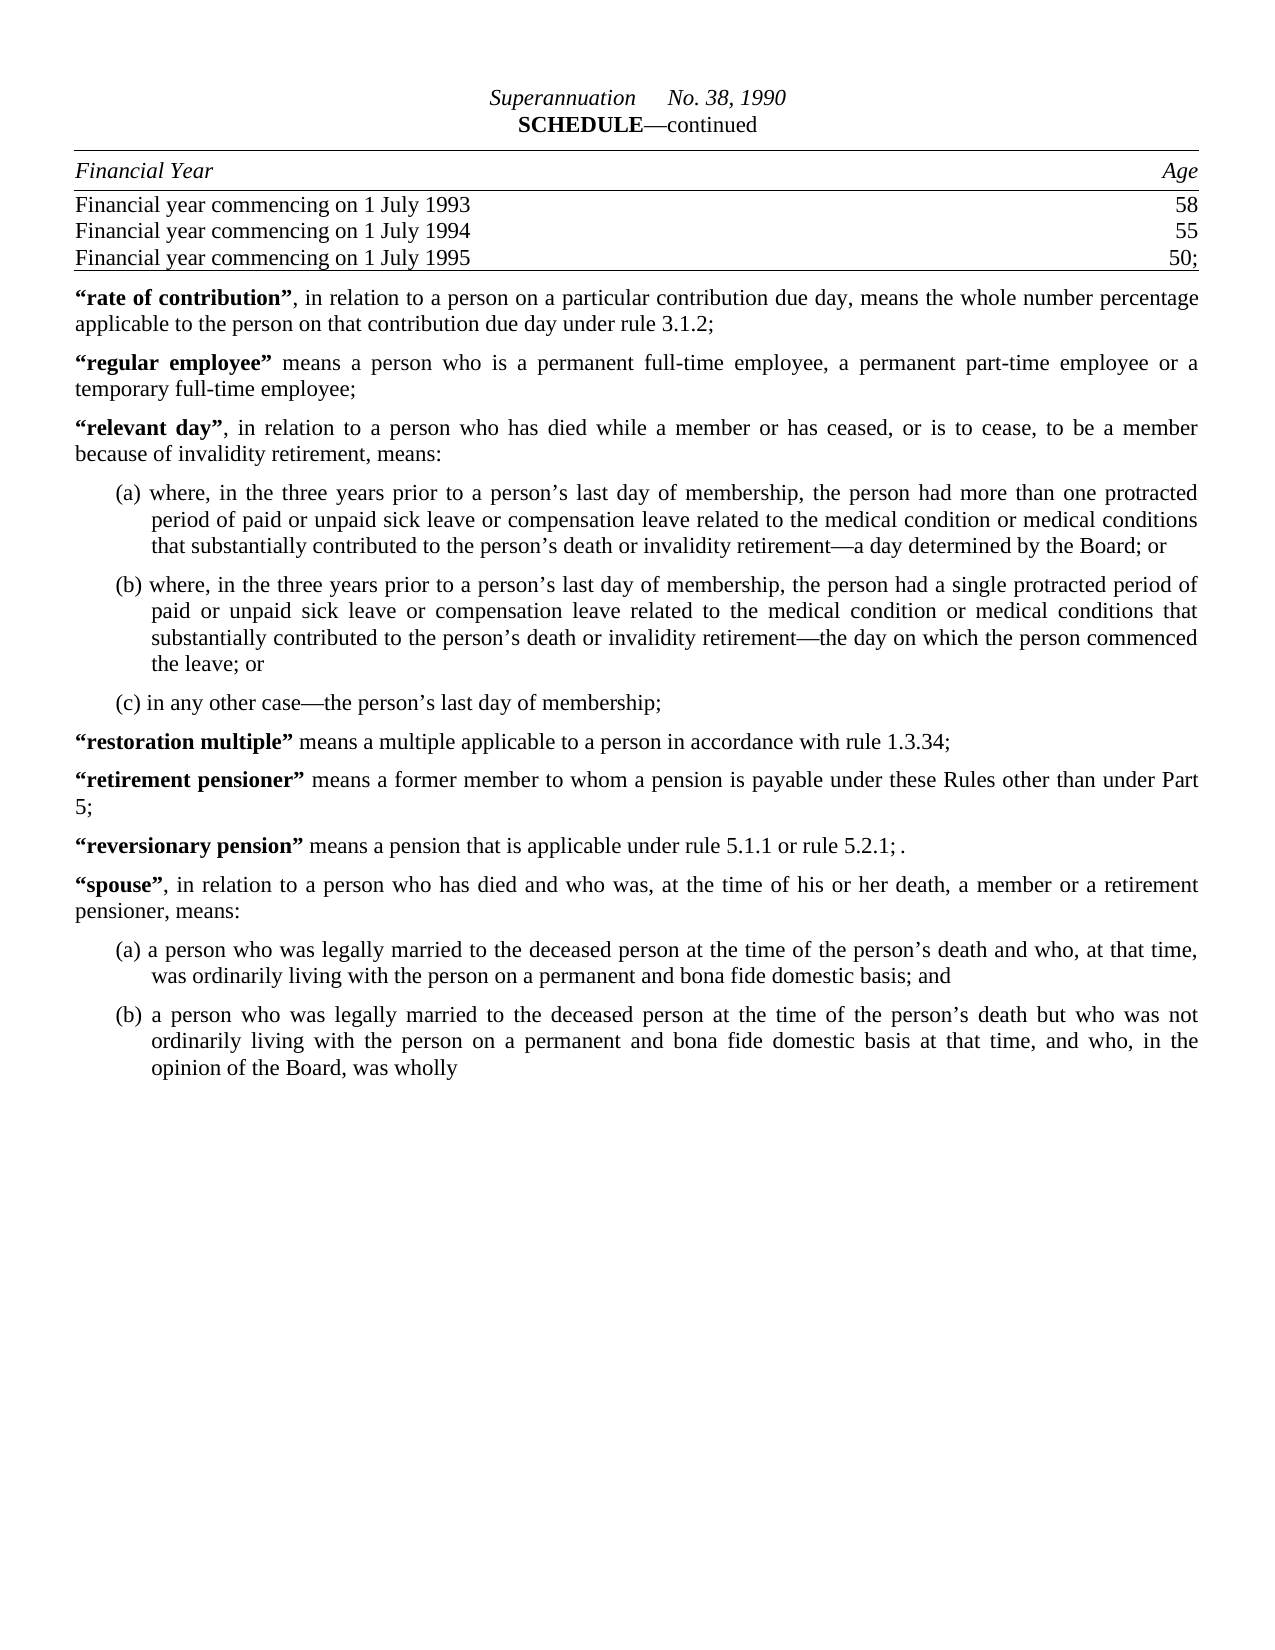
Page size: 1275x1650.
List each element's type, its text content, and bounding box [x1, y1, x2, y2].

text SCHEDULE—continued [75, 111, 1200, 137]
text “restoration multiple” means a multiple applicable to a person in accordance with rule 1.3.34; [75, 728, 1200, 754]
text “spouse”, in relation to a person who has died and who was, at the time of his or her death, a member or a retirement pensioner, means: [75, 871, 1200, 923]
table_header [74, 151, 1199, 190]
text “reversionary pension” means a pension that is applicable under rule 5.1.1 or rule 5.2.1; . [75, 832, 1200, 858]
text “relevant day”, in relation to a person who has died while a member or has ceased, or is to cease, to be a member because of invalidity retirement, means: [75, 414, 1200, 467]
text (a) where, in the three years prior to a person’s last day of membership, the person had more than one protracted period of paid or unpaid sick leave or compensation leave related to the medical condition or medical conditions that substantially contributed to the person’s death or invalidity retirement—a day determined by the Board; or [115, 479, 1200, 558]
text (b) where, in the three years prior to a person’s last day of membership, the person had a single protracted period of paid or unpaid sick leave or compensation leave related to the medical condition or medical conditions that substantially contributed to the person’s death or invalidity retirement—the day on which the person commenced the leave; or [115, 571, 1200, 676]
text “regular employee” means a person who is a permanent full-time employee, a permanent part-time employee or a temporary full-time employee; [75, 349, 1200, 402]
text “retirement pensioner” means a former member to whom a pension is payable under these Rules other than under Part 5; [75, 767, 1200, 819]
text “rate of contribution”, in relation to a person on a particular contribution due day, means the whole number percentage applicable to the person on that contribution due day under rule 3.1.2; [75, 284, 1200, 336]
text (c) in any other case—the person’s last day of membership; [115, 689, 1200, 715]
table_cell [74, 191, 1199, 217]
text (a) a person who was legally married to the deceased person at the time of the person’s death and who, at that time, was ordinarily living with the person on a permanent and bona fide domestic basis; and [115, 936, 1200, 988]
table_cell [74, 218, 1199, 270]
text (b) a person who was legally married to the deceased person at the time of the person’s death but who was not ordinarily living with the person on a permanent and bona fide domestic basis at that time, and who, in the opinion of the Board, was wholly [115, 1001, 1200, 1080]
